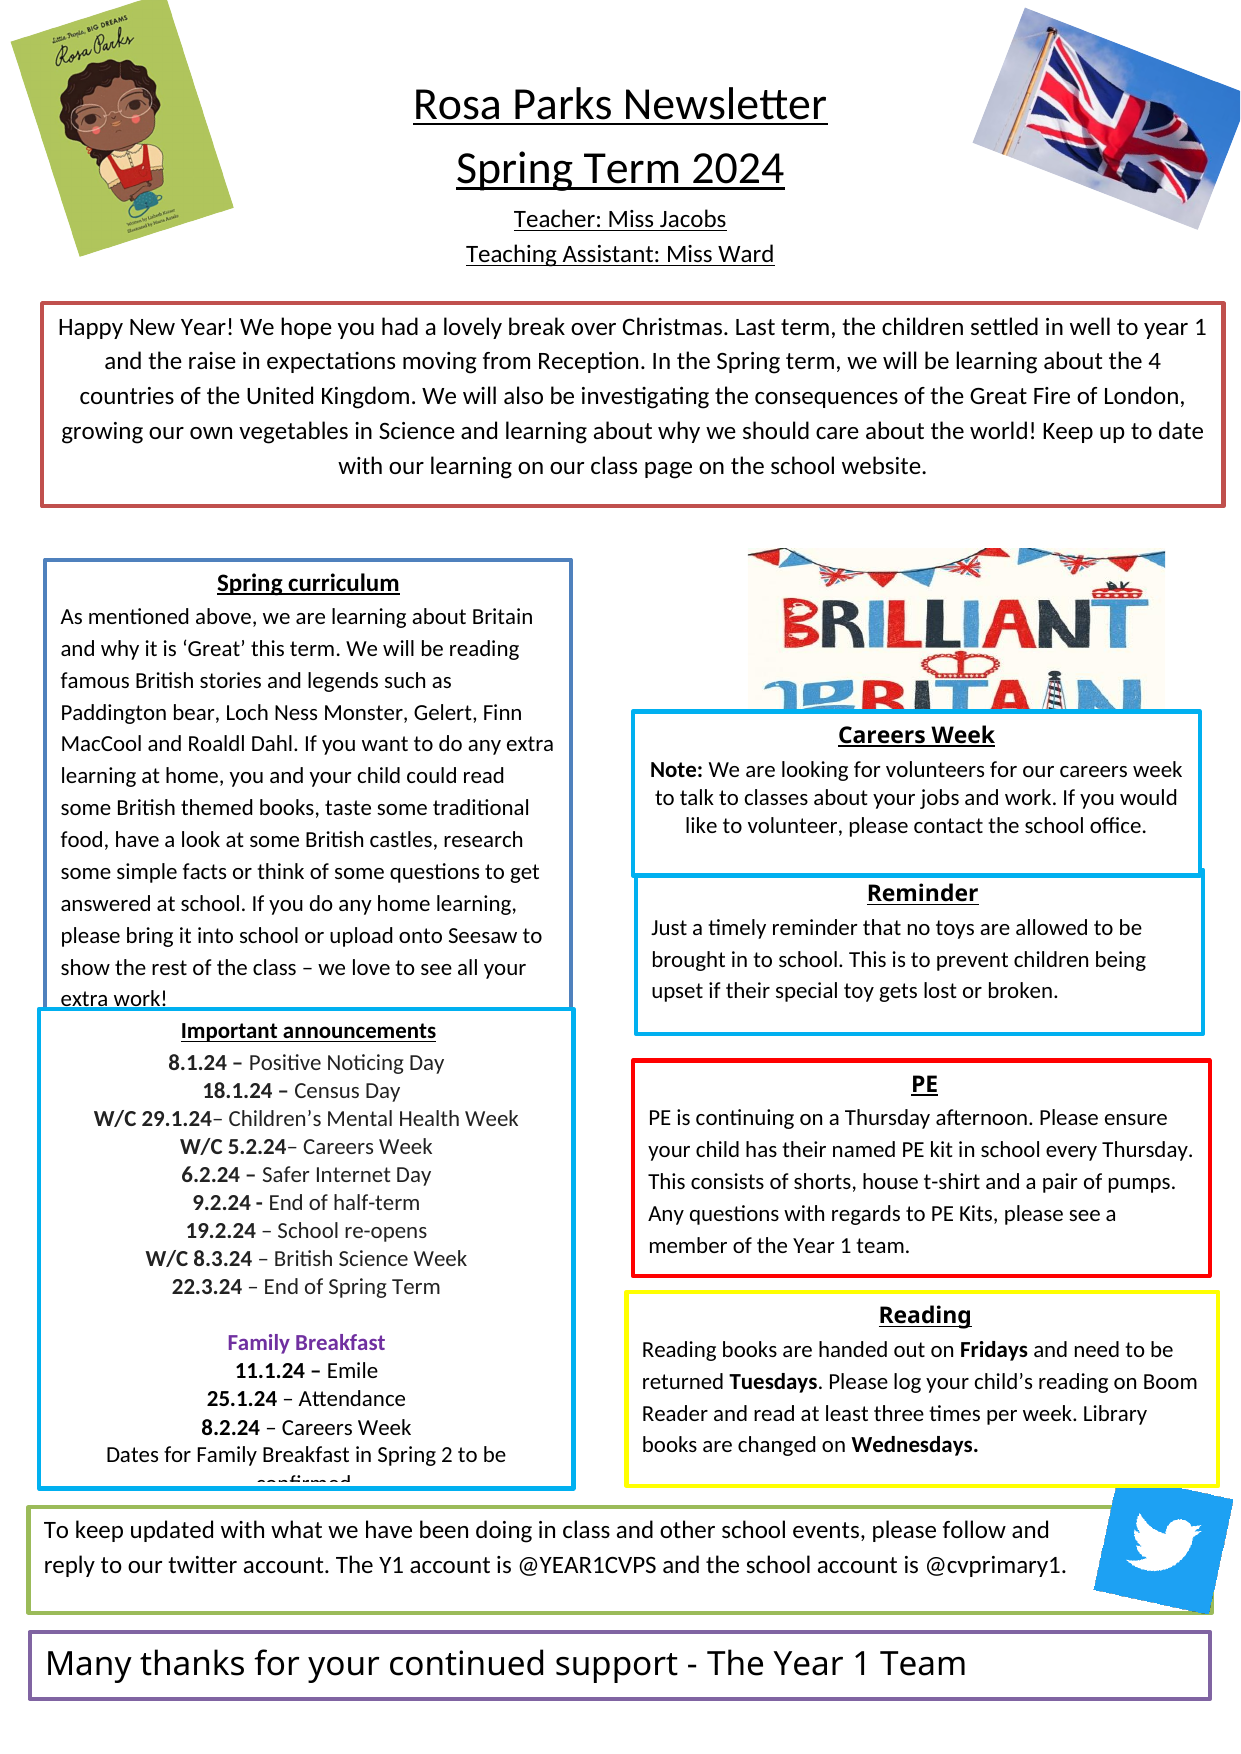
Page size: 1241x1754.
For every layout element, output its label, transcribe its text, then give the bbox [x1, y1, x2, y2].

picture [1094, 1488, 1233, 1614]
picture [11, 0, 232, 240]
text Rosa Parks Newsletter [75, 75, 1165, 131]
text Teaching Assistant: Miss Ward [75, 238, 1165, 269]
picture [974, 8, 1241, 229]
picture [747, 548, 1166, 708]
text Teacher: Miss Jacobs [75, 203, 1165, 234]
text Spring Term 2024 [75, 139, 1165, 195]
